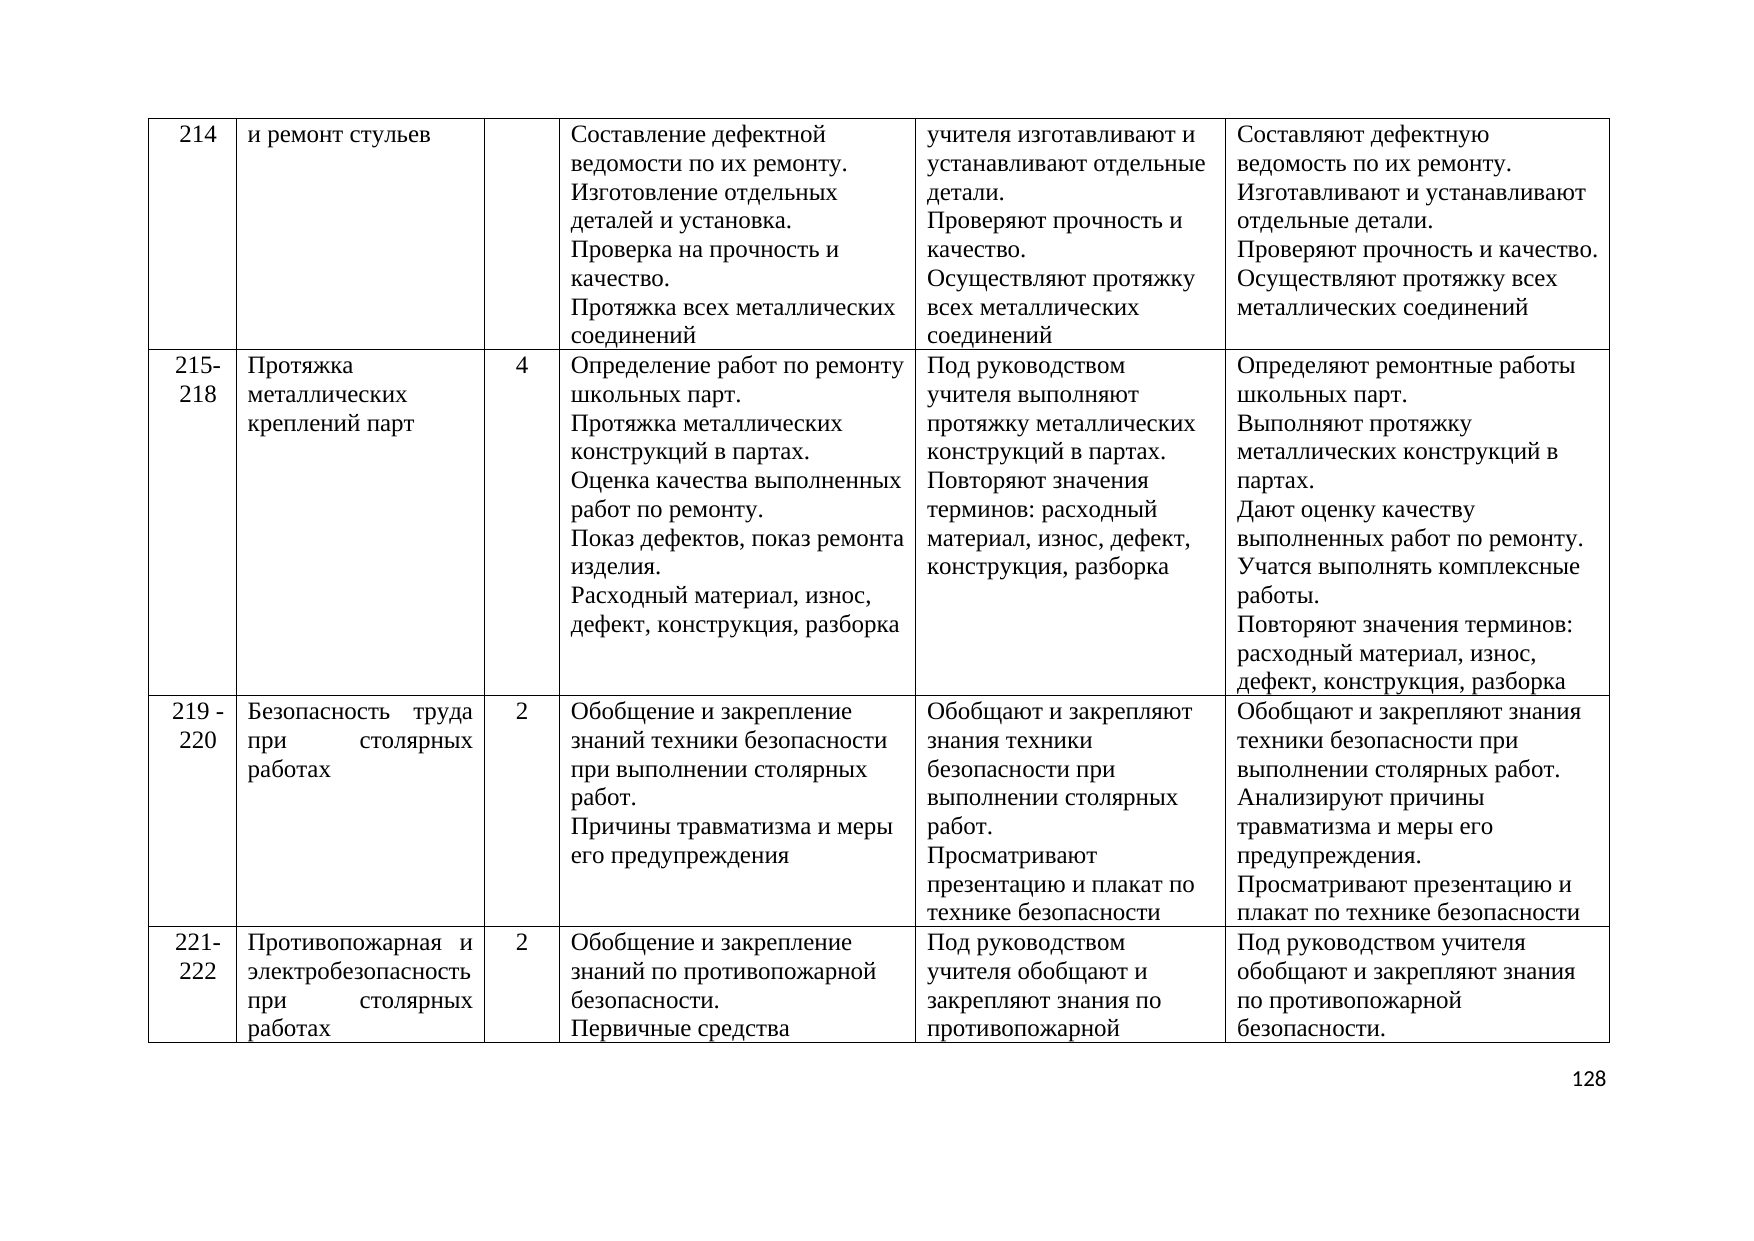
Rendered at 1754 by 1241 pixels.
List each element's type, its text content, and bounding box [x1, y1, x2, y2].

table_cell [237, 119, 484, 349]
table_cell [916, 119, 1225, 349]
table_cell 4 [485, 119, 559, 349]
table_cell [916, 927, 1225, 1042]
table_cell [560, 119, 915, 349]
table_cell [560, 927, 915, 1042]
table_cell Протяжка металлических креплений парт [237, 350, 484, 695]
table_cell Обобщают и закрепляют знания техники безопасности при выполнении столярных работ. Просматривают презентацию и плакат по технике безопасности [916, 696, 1225, 926]
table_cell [1226, 119, 1609, 349]
table_cell 4 [485, 350, 559, 695]
table_cell Под руководством учителя выполняют протяжку металлических конструкций в партах. Повторяют значения терминов: расходный материал, износ, дефект, конструкция, разборка [916, 350, 1225, 695]
table_cell 211- 214 [149, 119, 236, 349]
table_cell Обобщение и закрепление знаний техники безопасности при выполнении столярных работ. Причины травматизма и меры его предупреждения [560, 696, 915, 926]
table_cell 215-218 [149, 350, 236, 695]
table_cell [237, 927, 484, 1042]
table_cell Безопасность труда при столярных работах [237, 696, 484, 926]
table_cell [1226, 927, 1609, 1042]
table_cell Определяют ремонтные работы школьных парт. Выполняют протяжку металлических конструкций в партах. Дают оценку качеству выполненных работ по ремонту. Учатся выполнять комплексные работы. Повторяют значения терминов: расходный материал, износ, дефект, конструкция, разборка [1226, 350, 1609, 695]
table_cell Обобщают и закрепляют знания техники безопасности при выполнении столярных работ. Анализируют причины травматизма и меры его предупреждения. Просматривают презентацию и плакат по технике безопасности [1226, 696, 1609, 926]
table_cell 219 -220 [149, 696, 236, 926]
table_cell 221-222 [149, 927, 236, 1042]
table_cell 2 [485, 696, 559, 926]
table_cell Определение работ по ремонту школьных парт. Протяжка металлических конструкций в партах. Оценка качества выполненных работ по ремонту. Показ дефектов, показ ремонта изделия. Расходный материал, износ, дефект, конструкция, разборка [560, 350, 915, 695]
table_cell 2 [485, 927, 559, 1042]
